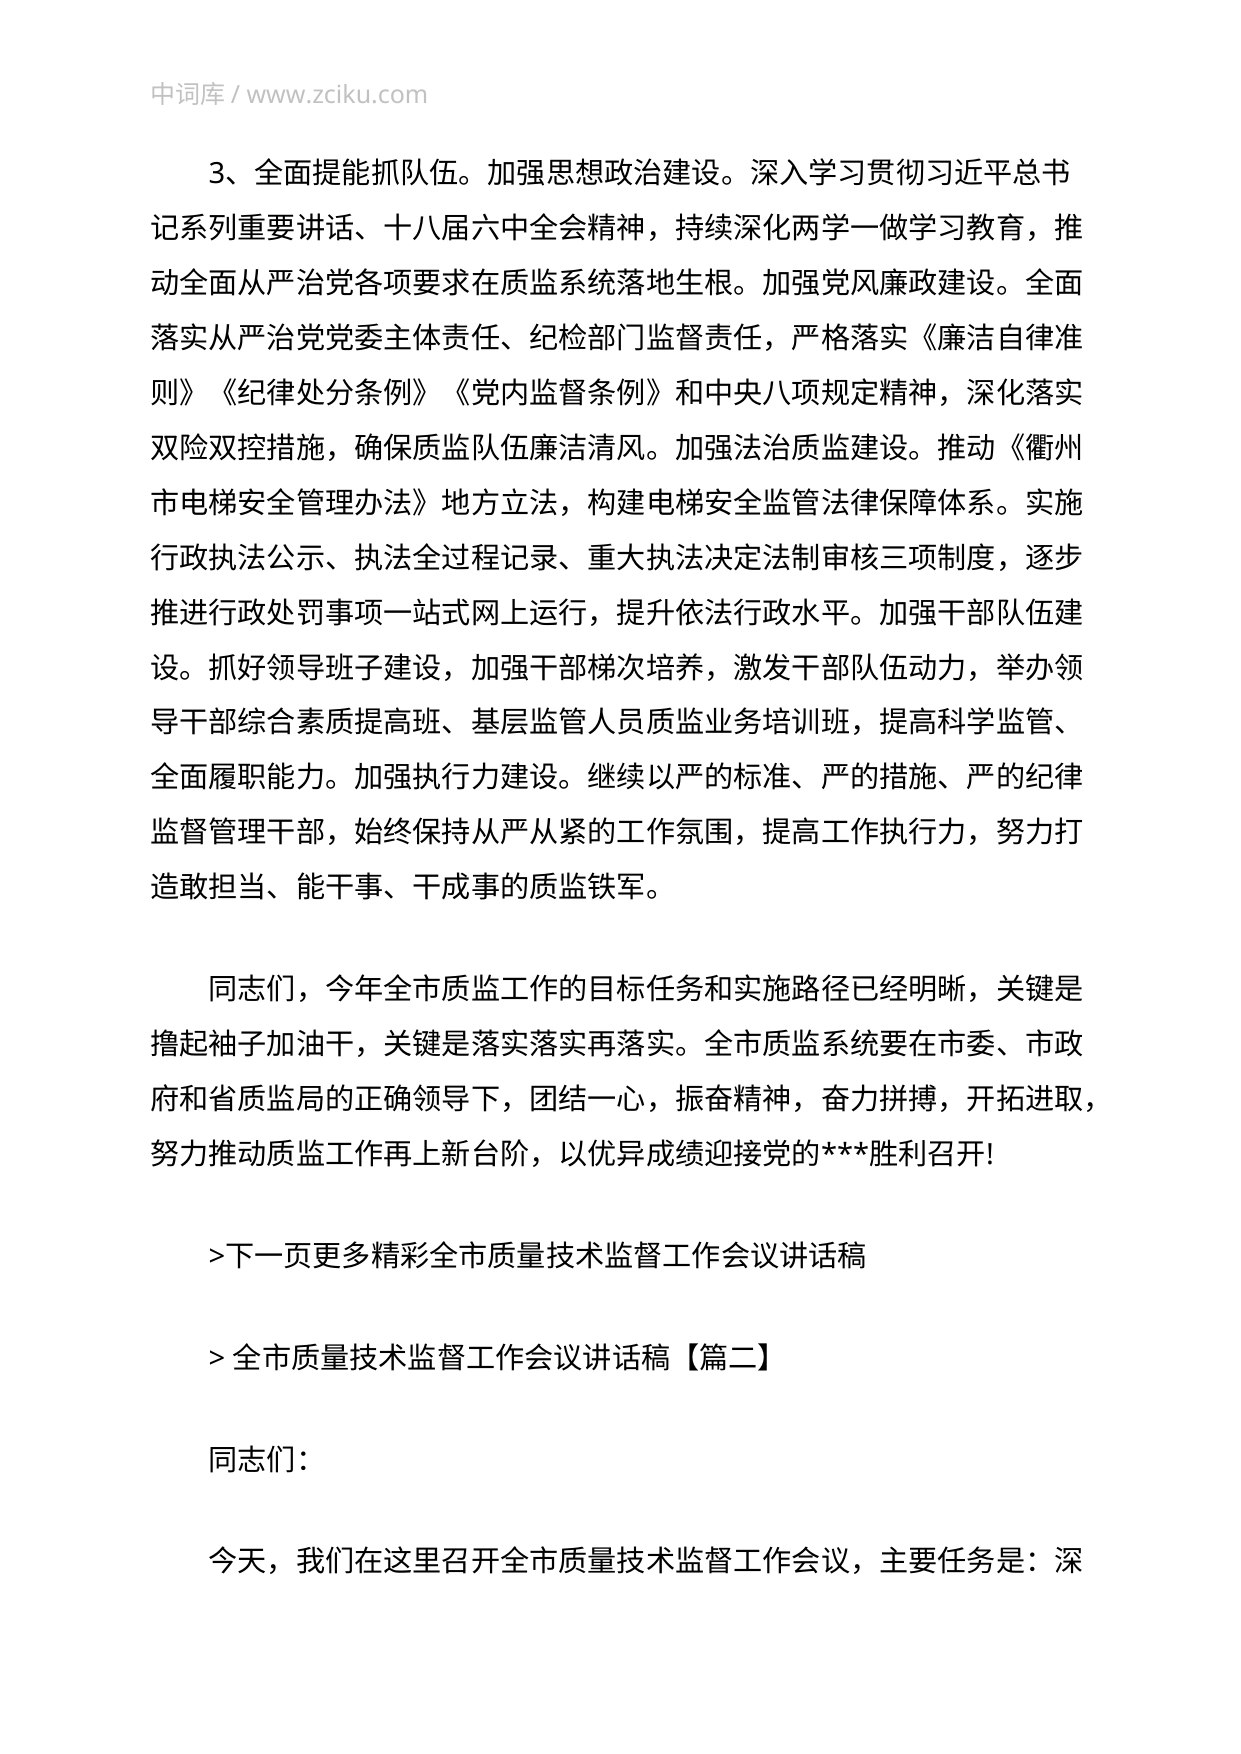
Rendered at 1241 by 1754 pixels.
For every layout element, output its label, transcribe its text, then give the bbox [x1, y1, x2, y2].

text 3、全面提能抓队伍。加强思想政治建设。深入学习贯彻习近平总书记系列重要讲话、十八届六中全会精神，持续深化两学一做学习教育，推动全面从严治党各项要求在质监系统落地生根。加强党风廉政建设。全面落实从严治党党委主体责任、纪检部门监督责任，严格落实《廉洁自律准则》《纪律处分条例》《党内监督条例》和中央八项规定精神，深化落实双险双控措施，确保质监队伍廉洁清风。加强法治质监建设。推动《衢州市电梯安全管理办法》地方立法，构建电梯安全监管法律保障体系。实施行政执法公示、执法全过程记录、重大执法决定法制审核三项制度，逐步推进行政处罚事项一站式网上运行，提升依法行政水平。加强干部队伍建设。抓好领导班子建设，加强干部梯次培养，激发干部队伍动力，举办领导干部综合素质提高班、基层监管人员质监业务培训班，提高科学监管、全面履职能力。加强执行力建设。继续以严的标准、严的措施、严的纪律监督管理干部，始终保持从严从紧的工作氛围，提高工作执行力，努力打造敢担当、能干事、干成事的质监铁军。 [150, 150, 1090, 906]
text >下一页更多精彩全市质量技术监督工作会议讲话稿 [150, 1232, 1090, 1274]
text 同志们，今年全市质监工作的目标任务和实施路径已经明晰，关键是撸起袖子加油干，关键是落实落实再落实。全市质监系统要在市委、市政府和省质监局的正确领导下，团结一心，振奋精神，奋力拼搏，开拓进取，努力推动质监工作再上新台阶，以优异成绩迎接党的***胜利召开! [150, 966, 1090, 1173]
text 同志们： [150, 1436, 1090, 1478]
text > 全市质量技术监督工作会议讲话稿【篇二】 [150, 1334, 1090, 1377]
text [150, 1538, 1090, 1580]
